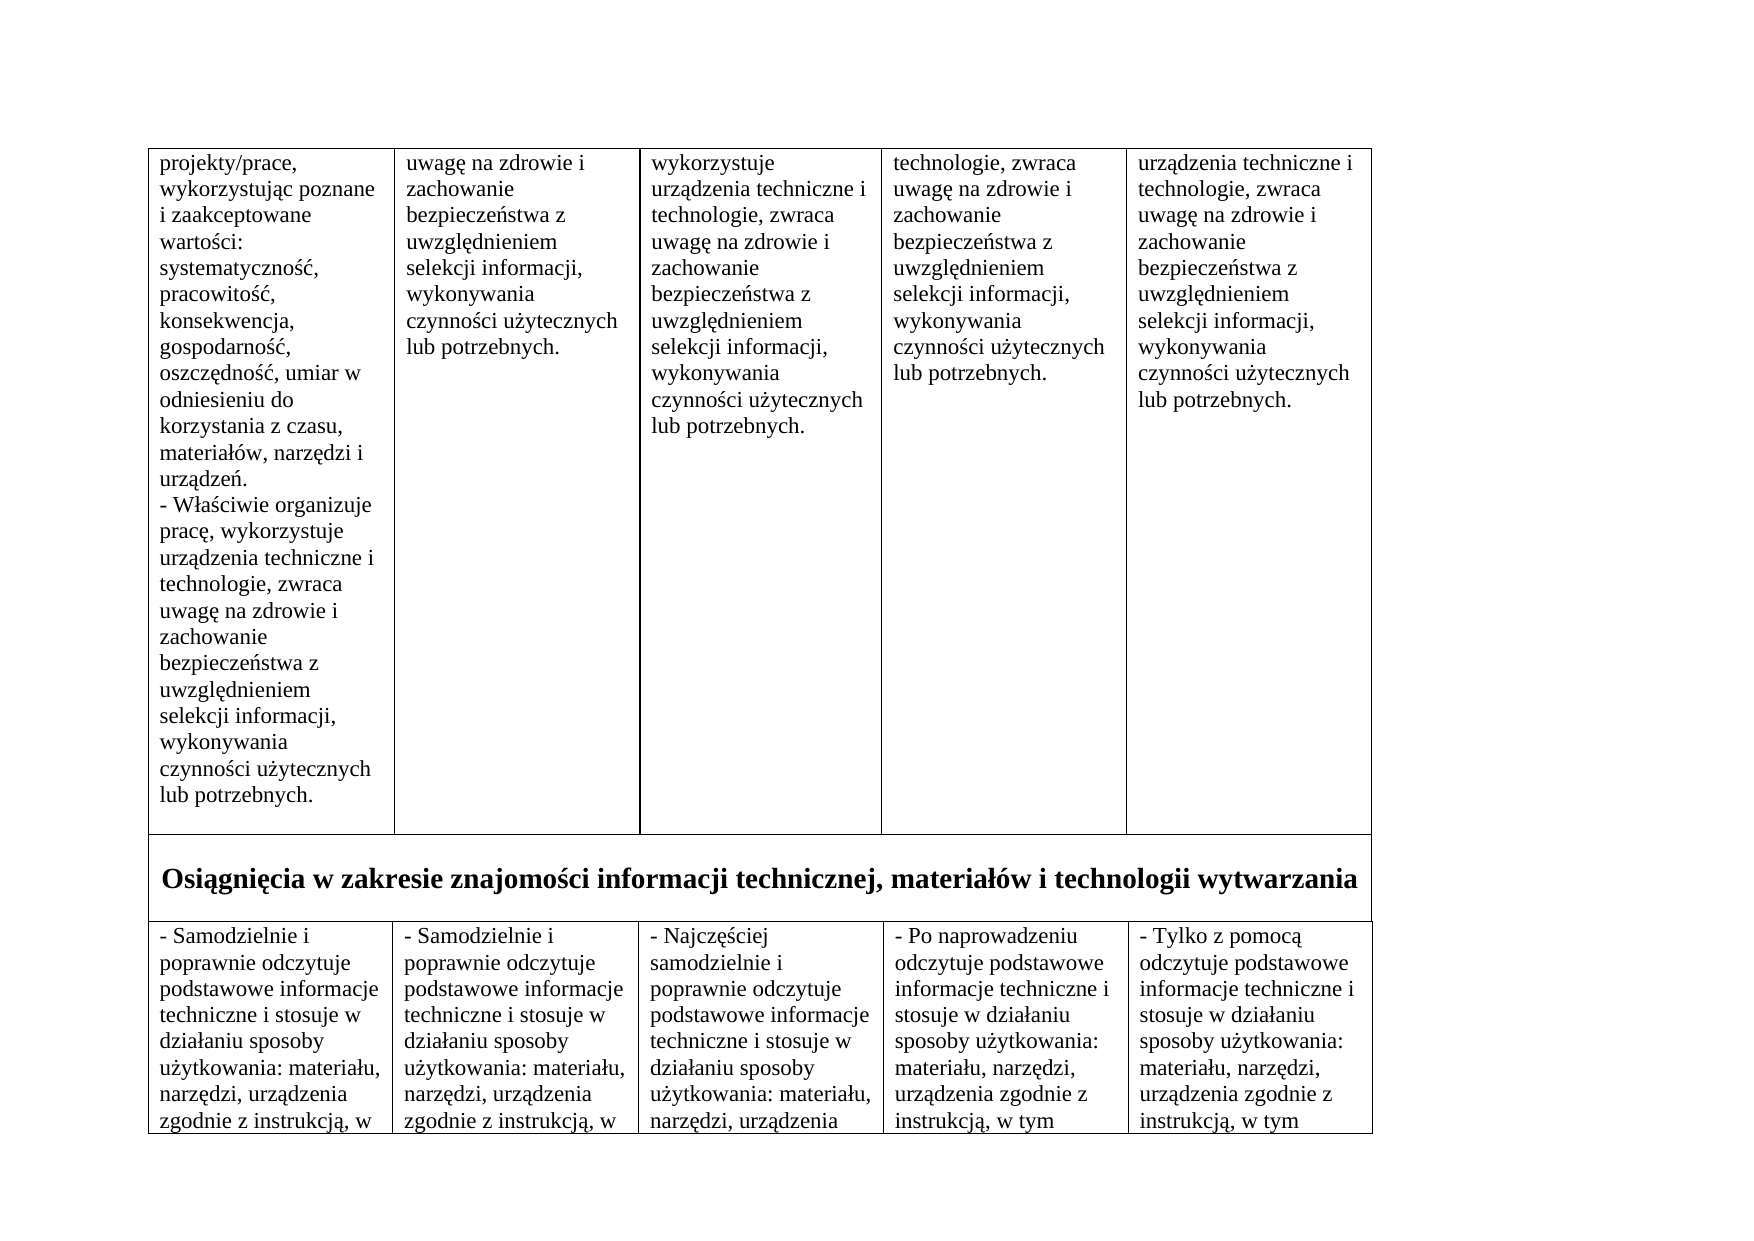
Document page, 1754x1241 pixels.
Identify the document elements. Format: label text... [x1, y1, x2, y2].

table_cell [1129, 922, 1372, 1133]
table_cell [393, 922, 638, 1133]
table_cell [149, 149, 394, 834]
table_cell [882, 149, 1126, 834]
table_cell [641, 149, 881, 834]
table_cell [884, 922, 1128, 1133]
table_cell Osiągnięcia w zakresie znajomości informacji technicznej, materiałów i technologii wytwarzania [149, 835, 1371, 921]
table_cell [1127, 149, 1371, 834]
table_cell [395, 149, 639, 834]
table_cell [639, 922, 883, 1133]
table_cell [149, 922, 392, 1133]
